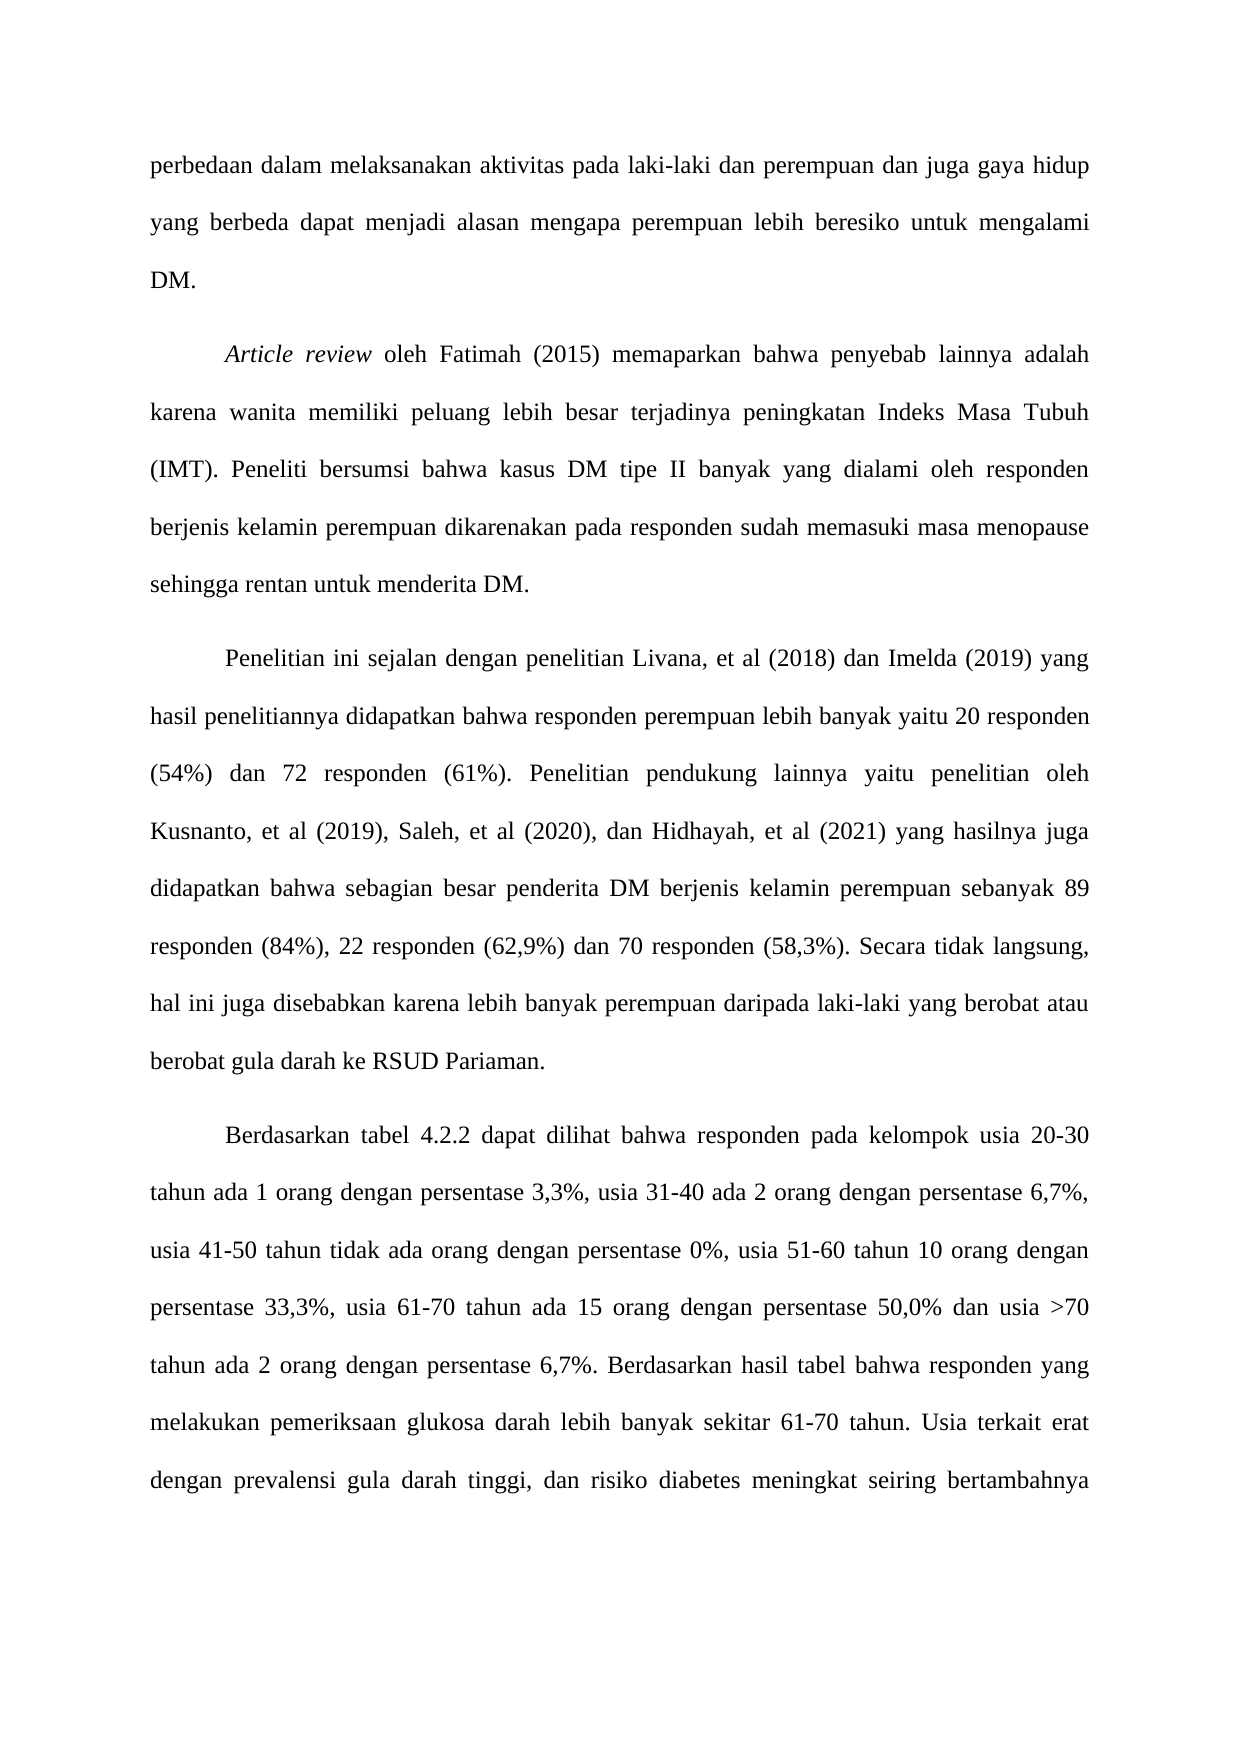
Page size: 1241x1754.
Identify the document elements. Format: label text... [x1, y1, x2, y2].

text Penelitian ini sejalan dengan penelitian Livana, et al (2018) dan Imelda (2019) yang hasil penelitiannya didapatkan bahwa responden perempuan lebih banyak yaitu 20 responden (54%) dan 72 responden (61%). Penelitian pendukung lainnya yaitu penelitian oleh Kusnanto, et al (2019), Saleh, et al (2020), dan Hidhayah, et al (2021) yang hasilnya juga didapatkan bahwa sebagian besar penderita DM berjenis kelamin perempuan sebanyak 89 responden (84%), 22 responden (62,9%) dan 70 responden (58,3%). Secara tidak langsung, hal ini juga disebabkan karena lebih banyak perempuan daripada laki-laki yang berobat atau berobat gula darah ke RSUD Pariaman. [150, 643, 1090, 1074]
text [150, 1120, 1090, 1494]
text Article review oleh Fatimah (2015) memaparkan bahwa penyebab lainnya adalah karena wanita memiliki peluang lebih besar terjadinya peningkatan Indeks Masa Tubuh (IMT). Peneliti bersumsi bahwa kasus DM tipe II banyak yang dialami oleh responden berjenis kelamin perempuan dikarenakan pada responden sudah memasuki masa menopause sehingga rentan untuk menderita DM. [150, 339, 1090, 598]
text perbedaan dalam melaksanakan aktivitas pada laki-laki dan perempuan dan juga gaya hidup yang berbeda dapat menjadi alasan mengapa perempuan lebih beresiko untuk mengalami DM. [150, 150, 1090, 294]
